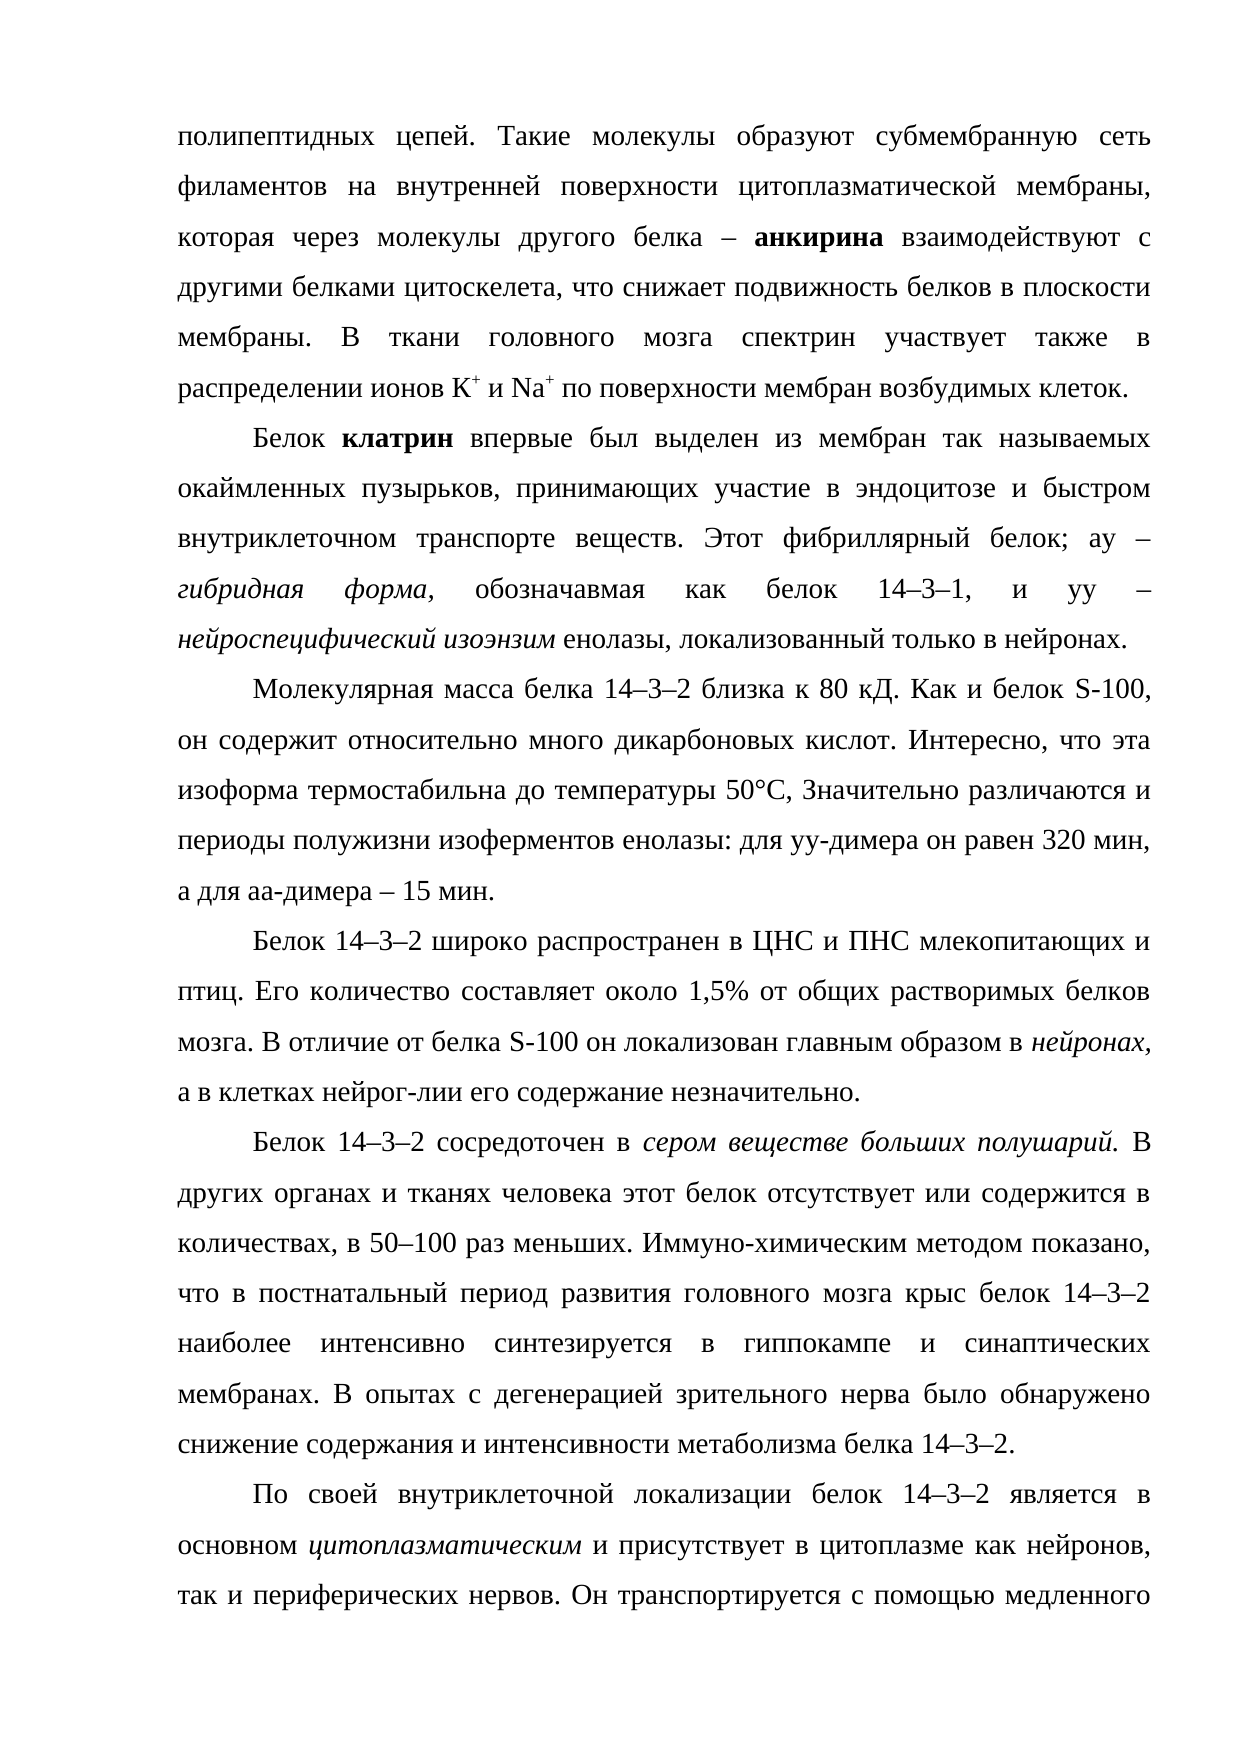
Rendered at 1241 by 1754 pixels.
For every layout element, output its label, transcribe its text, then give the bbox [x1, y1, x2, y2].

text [177, 1477, 1152, 1611]
text Молекулярная масса белка 14–3–2 близка к 80 кД. Как и белок S-100, он содержит относительно много дикарбоновых кислот. Интересно, что эта изоформа термостабильна до температуры 50°С, Значительно различаются и периоды полужизни изоферментов енолазы: для уу-димера он равен 320 мин, а для аа-димера – 15 мин. [177, 672, 1152, 906]
text Белок клатрин впервые был выделен из мембран так называемых окаймленных пузырьков, принимающих участие в эндоцитозе и быстром внутриклеточном транспорте веществ. Этот фибриллярный белок; ау – гибридная форма, обозначавмая как белок 14–3–1, и уу – нейроспецифический изоэнзим енолазы, локализованный только в нейронах. [177, 420, 1152, 655]
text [177, 118, 1152, 403]
text Белок 14–3–2 широко распространен в ЦНС и ПНС млекопитающих и птиц. Его количество составляет около 1,5% от общих растворимых белков мозга. В отличие от белка S-100 он локализован главным образом в нейронах, а в клетках нейрог-лии его содержание незначительно. [177, 923, 1152, 1108]
text Белок 14–3–2 сосредоточен в сером веществе больших полушарий. В других органах и тканях человека этот белок отсутствует или содержится в количествах, в 50–100 раз меньших. Иммуно-химическим методом показано, что в постнатальный период развития головного мозга крыс белок 14–3–2 наиболее интенсивно синтезируется в гиппокампе и синаптических мембранах. В опытах с дегенерацией зрительного нерва было обнаружено снижение содержания и интенсивности метаболизма белка 14–3–2. [177, 1124, 1152, 1460]
